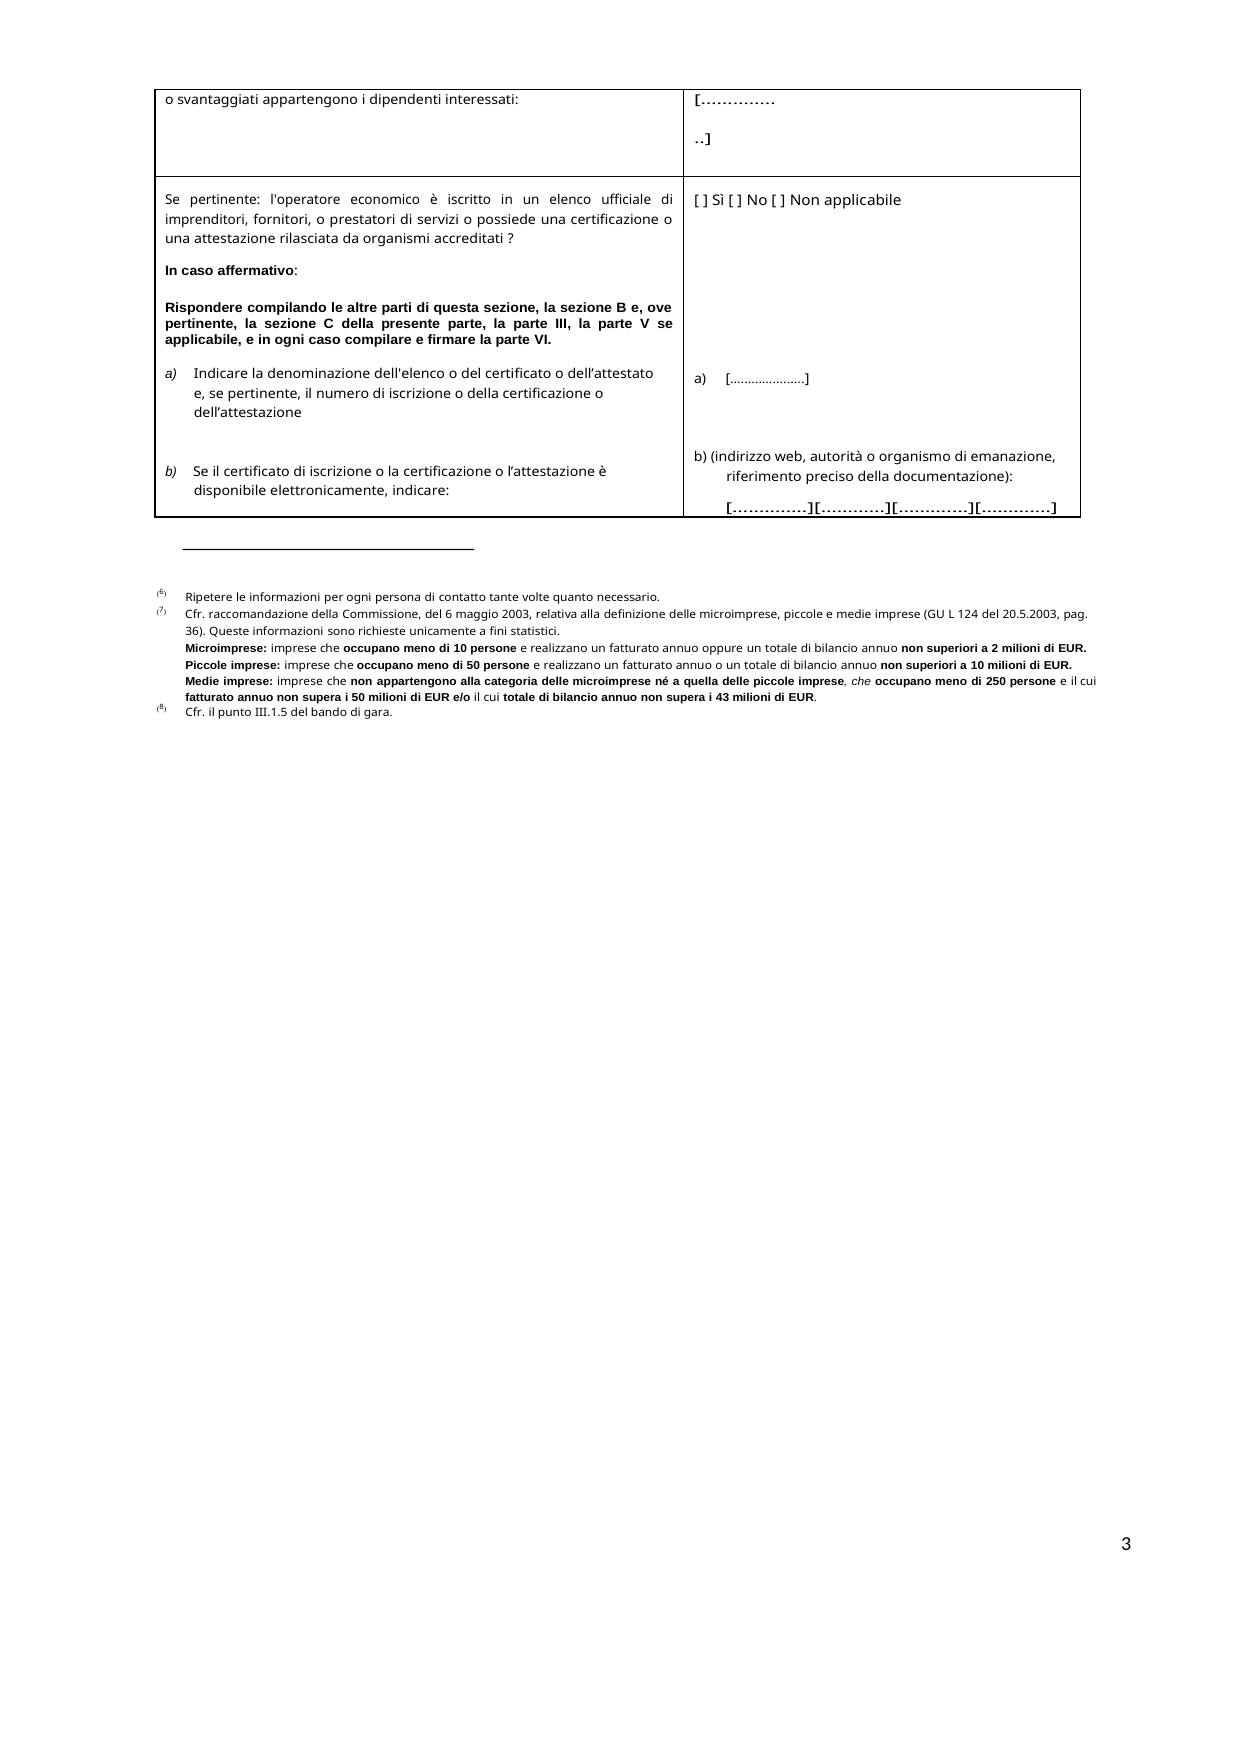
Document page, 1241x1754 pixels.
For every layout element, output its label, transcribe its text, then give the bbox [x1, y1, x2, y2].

text (7) Cfr. raccomandazione della Commissione, del 6 maggio 2003, relativa alla definizione delle microimprese, piccole e medie imprese (GU L 124 del 20.5.2003, pag. 36). Queste informazioni sono richieste unicamente a fini statistici. [156, 604, 1107, 639]
table_cell [ ] Sì [ ] No [ ] Non applicabile a) [ ] b) (indirizzo web, autorità o organismo di emanazione, riferimento preciso della documentazione): [………..…][…………][……….…][……….…] [684, 177, 1080, 516]
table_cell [684, 90, 1080, 176]
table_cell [156, 90, 683, 176]
text (8) Cfr. il punto III.1.5 del bando di gara. [157, 706, 1196, 719]
text (6) Ripetere le informazioni per ogni persona di contatto tante volte quanto necessario. [157, 590, 1196, 604]
text Microimprese: imprese che occupano meno di 10 persone e realizzano un fatturato annuo oppure un totale di bilancio annuo non superiori a 2 milioni di EUR. Piccole imprese: imprese che occupano meno di 50 persone e realizzano un fatturato annuo o un totale di bilancio annuo non superiori a 10 milioni di EUR. Medie imprese: imprese che non appartengono alla categoria delle microimprese né a quella delle piccole imprese, che occupano meno di 250 persone e il cui fatturato annuo non supera i 50 milioni di EUR e/o il cui totale di bilancio annuo non supera i 43 milioni di EUR. [185, 640, 1107, 705]
table_cell Se pertinente: l'operatore economico è iscritto in un elenco ufficiale di imprenditori, fornitori, o prestatori di servizi o possiede una certificazione o una attestazione rilasciata da organismi accreditati ? In caso affermativo: Rispondere compilando le altre parti di questa sezione, e, ove pertinente, della presente parte, , se applicabile, e in ogni caso compilare e firmare Indicare la denominazione dell'elenco o del certificato o dell’attestato e, se pertinente, il numero di iscrizione o della certificazione o dell’attestazione Se il certificato di iscrizione o la certificazione o l’attestazione è disponibile elettronicamente, indicare: [156, 177, 683, 516]
